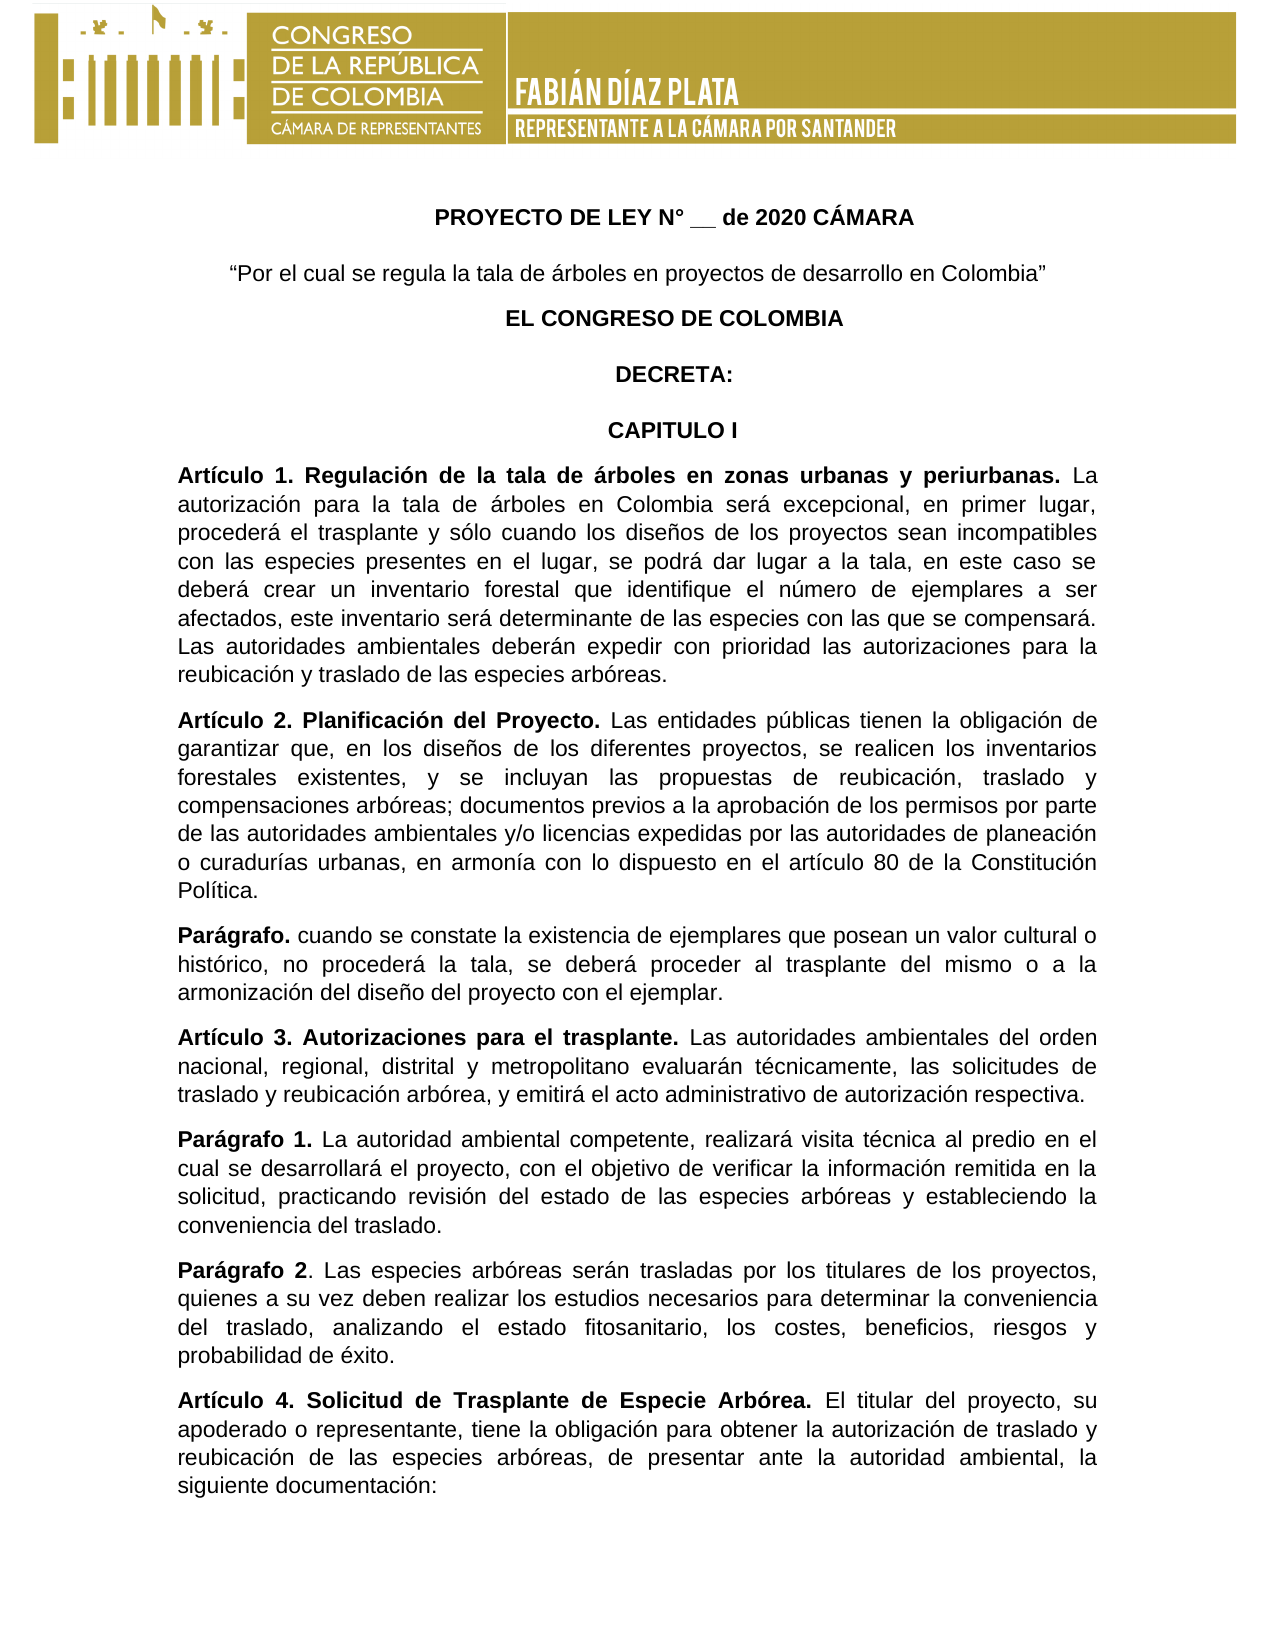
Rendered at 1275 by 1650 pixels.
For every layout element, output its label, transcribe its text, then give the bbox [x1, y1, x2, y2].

text Parágrafo 1. La autoridad ambiental competente, realizará visita técnica al predio en el cual se desarrollará el proyecto, con el objetivo de verificar la información remitida en la solicitud, practicando revisión del estado de las especies arbóreas y estableciendo la conveniencia del traslado. [177, 1126, 1098, 1238]
text PROYECTO DE LEY N° __ de 2020 CÁMARA [177, 204, 1098, 230]
text CAPITULO I [177, 417, 1098, 444]
text Parágrafo 2. Las especies arbóreas serán trasladas por los titulares de los proyectos, quienes a su vez deben realizar los estudios necesarios para determinar la conveniencia del traslado, analizando el estado fitosanitario, los costes, beneficios, riesgos y probabilidad de éxito. [177, 1257, 1098, 1368]
text Artículo 1. Regulación de la tala de árboles en zonas urbanas y periurbanas. La autorización para la tala de árboles en Colombia será excepcional, en primer lugar, procederá el trasplante y sólo cuando los diseños de los proyectos sean incompatibles con las especies presentes en el lugar, se podrá dar lugar a la tala, en este caso se deberá crear un inventario forestal que identifique el número de ejemplares a ser afectados, este inventario será determinante de las especies con las que se compensará. Las autoridades ambientales deberán expedir con prioridad las autorizaciones para la reubicación y traslado de las especies arbóreas. [177, 462, 1098, 688]
text EL CONGRESO DE COLOMBIA [177, 305, 1098, 331]
picture [32, 3, 1237, 159]
text Artículo 2. Planificación del Proyecto. Las entidades públicas tienen la obligación de garantizar que, en los diseños de los diferentes proyectos, se realicen los inventarios forestales existentes, y se incluyan las propuestas de reubicación, traslado y compensaciones arbóreas; documentos previos a la aprobación de los permisos por parte de las autoridades ambientales y/o licencias expedidas por las autoridades de planeación o curadurías urbanas, en armonía con lo dispuesto en el artículo 80 de la Constitución Política. [177, 707, 1098, 903]
text DECRETA: [177, 361, 1098, 387]
text Parágrafo. cuando se constate la existencia de ejemplares que posean un valor cultural o histórico, no procederá la tala, se deberá proceder al trasplante del mismo o a la armonización del diseño del proyecto con el ejemplar. [177, 922, 1098, 1006]
text Artículo 3. Autorizaciones para el trasplante. Las autoridades ambientales del orden nacional, regional, distrital y metropolitano evaluarán técnicamente, las solicitudes de traslado y reubicación arbórea, y emitirá el acto administrativo de autorización respectiva. [177, 1024, 1098, 1107]
text “Por el cual se regula la tala de árboles en proyectos de desarrollo en Colombia” [177, 260, 1098, 286]
text Artículo 4. Solicitud de Trasplante de Especie Arbórea. El titular del proyecto, su apoderado o representante, tiene la obligación para obtener la autorización de traslado y reubicación de las especies arbóreas, de presentar ante la autoridad ambiental, la siguiente documentación: [177, 1387, 1098, 1499]
